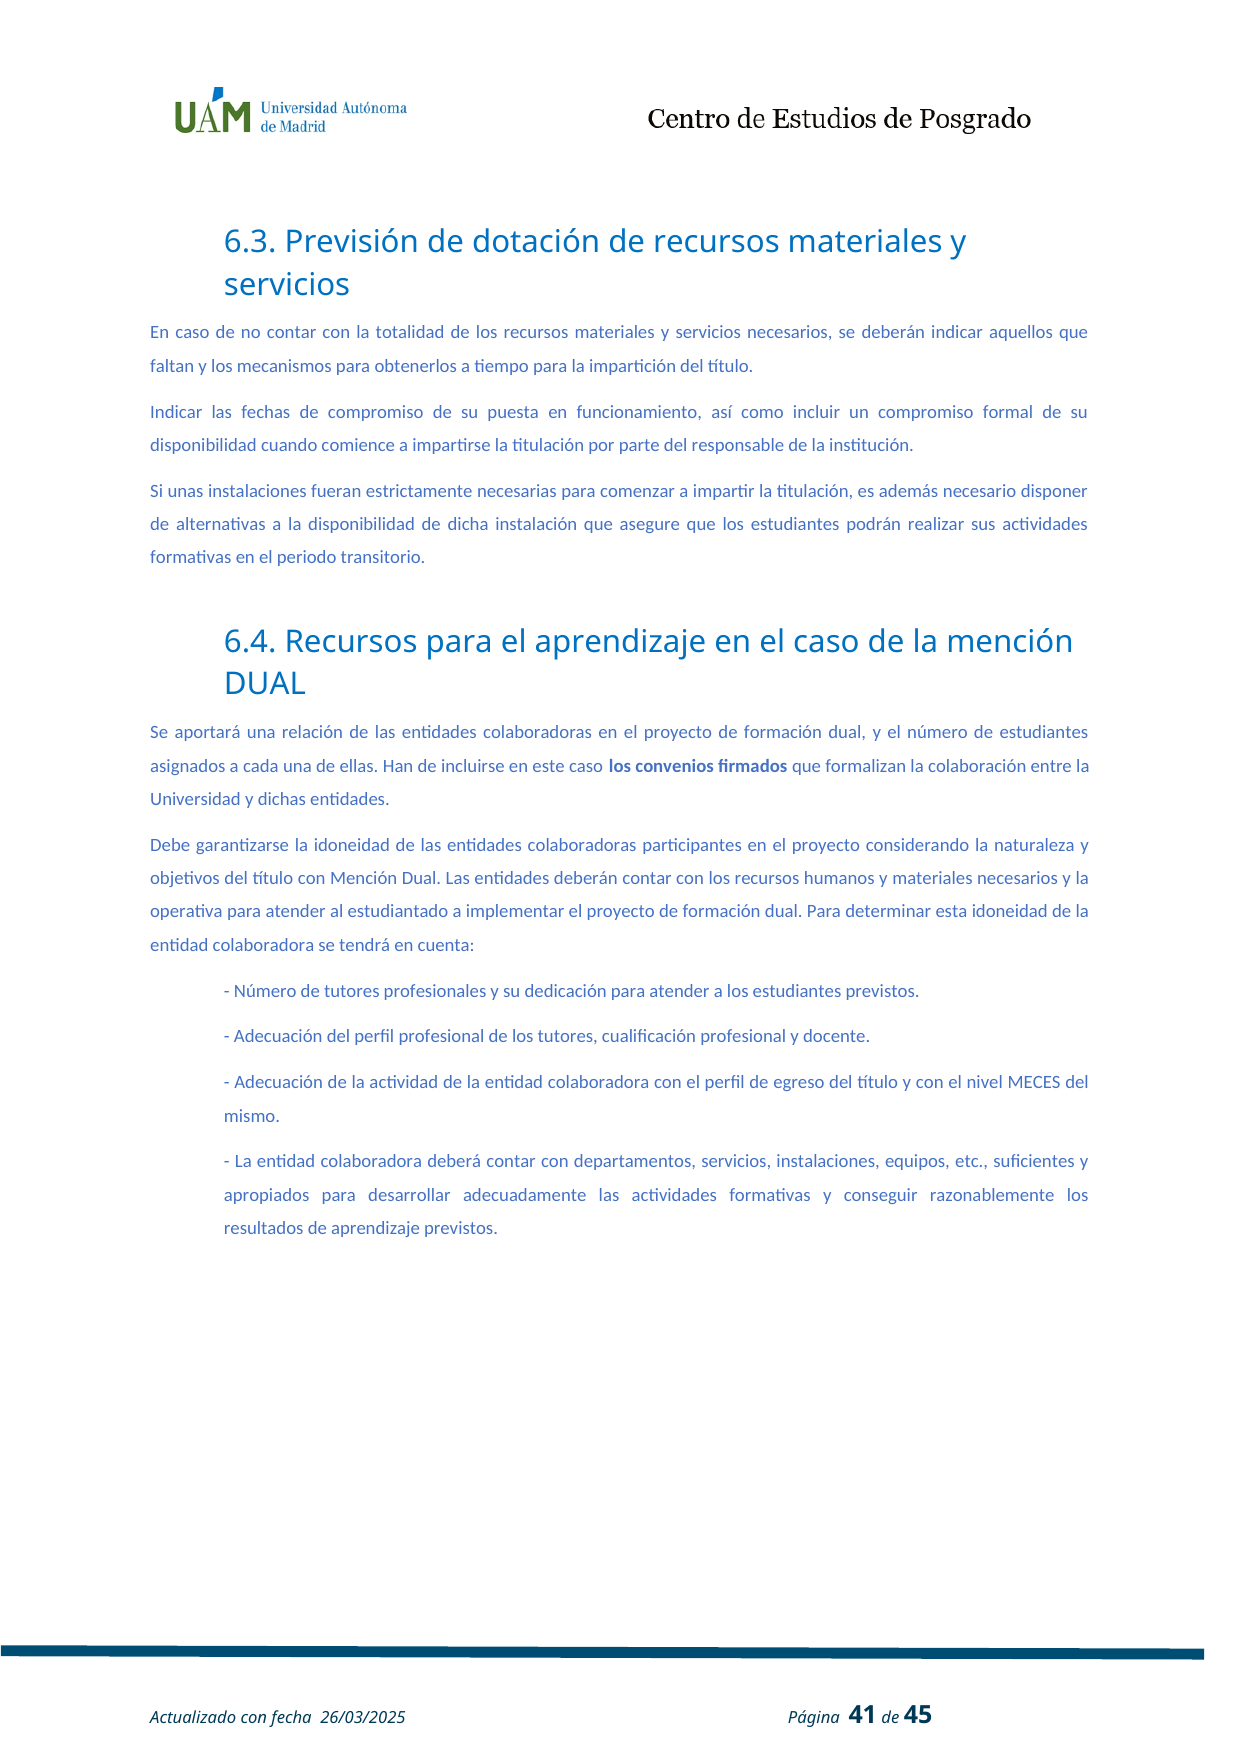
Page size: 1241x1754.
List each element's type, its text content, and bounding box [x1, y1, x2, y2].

text - Número de tutores profesionales y su dedicación para atender a los estudiantes previstos. [224, 968, 1090, 1002]
text Si unas instalaciones fueran estrictamente necesarias para comenzar a impartir la titulación, es además necesario disponer de alternativas a la disponibilidad de dicha instalación que asegure que los estudiantes podrán realizar sus actividades formativas en el periodo transitorio. [150, 469, 1090, 569]
subtitle 6.3. Previsión de dotación de recursos materiales y servicios [224, 219, 1090, 304]
text Debe garantizarse la idoneidad de las entidades colaboradoras participantes en el proyecto considerando la naturaleza y objetivos del título con Mención Dual. Las entidades deberán contar con los recursos humanos y materiales necesarios y la operativa para atender al estudiantado a implementar el proyecto de formación dual. Para determinar esta idoneidad de la entidad colaboradora se tendrá en cuenta: [150, 823, 1090, 956]
text - Adecuación de la actividad de la entidad colaboradora con el perfil de egreso del título y con el nivel MECES del mismo. [224, 1060, 1090, 1127]
text Se aportará una relación de las entidades colaboradoras en el proyecto de formación dual, y el número de estudiantes asignados a cada una de ellas. Han de incluirse en este caso los convenios firmados que formalizan la colaboración entre la Universidad y dichas entidades. [150, 710, 1090, 810]
picture [150, 65, 1091, 157]
text En caso de no contar con la totalidad de los recursos materiales y servicios necesarios, se deberán indicar aquellos que faltan y los mecanismos para obtenerlos a tiempo para la impartición del título. [150, 310, 1090, 377]
text - Adecuación del perfil profesional de los tutores, cualificación profesional y docente. [224, 1014, 1090, 1048]
text - La entidad colaboradora deberá contar con departamentos, servicios, instalaciones, equipos, etc., suficientes y apropiados para desarrollar adecuadamente las actividades formativas y conseguir razonablemente los resultados de aprendizaje previstos. [224, 1139, 1090, 1239]
text Indicar las fechas de compromiso de su puesta en funcionamiento, así como incluir un compromiso formal de su disponibilidad cuando comience a impartirse la titulación por parte del responsable de la institución. [150, 389, 1090, 456]
subtitle 6.4. Recursos para el aprendizaje en el caso de la mención DUAL [224, 619, 1090, 704]
